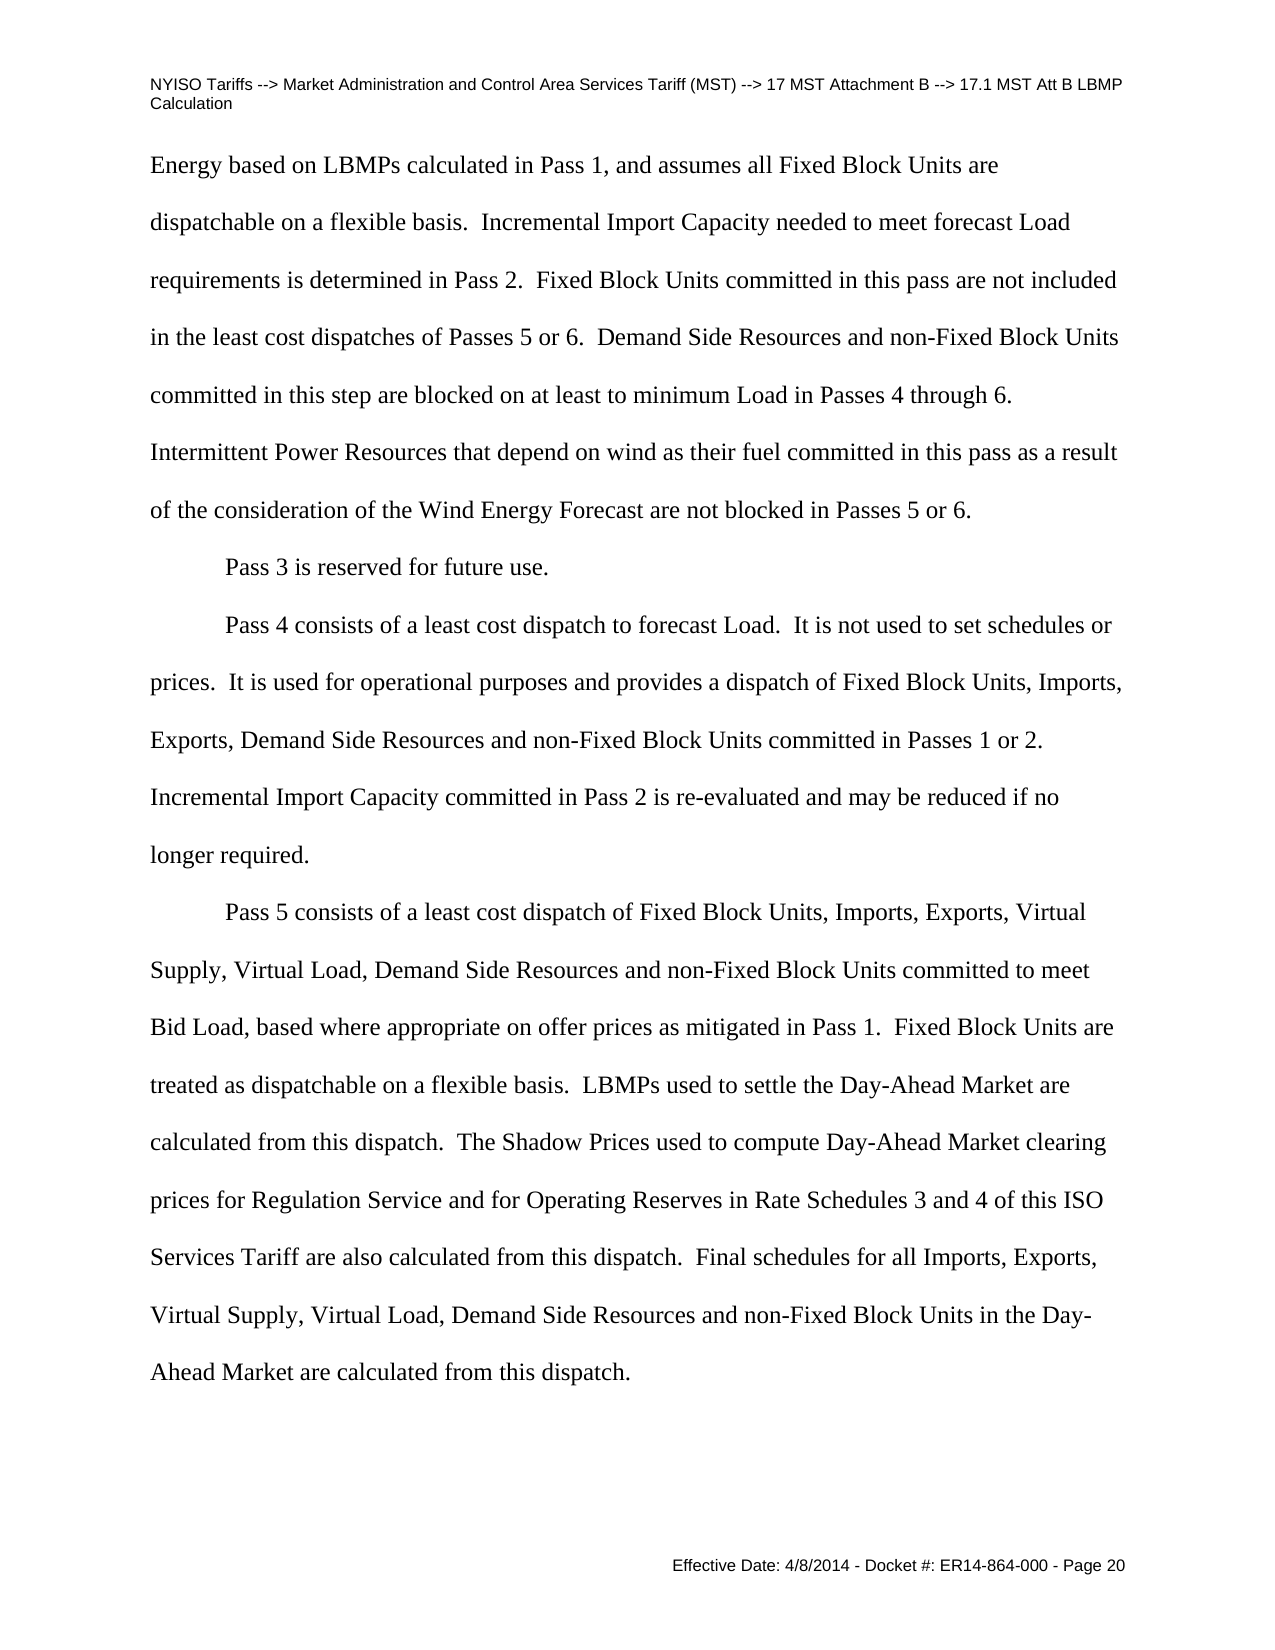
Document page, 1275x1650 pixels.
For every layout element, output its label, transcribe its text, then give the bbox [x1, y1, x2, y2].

text Pass 3 is reserved for future use. [150, 552, 1125, 581]
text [150, 150, 1125, 524]
text Pass 4 consists of a least cost dispatch to forecast Load. It is not used to set schedules or prices. It is used for operational purposes and provides a dispatch of Fixed Block Units, Imports, Exports, Demand Side Resources and non-Fixed Block Units committed in Passes 1 or 2. Incremental Import Capacity committed in Pass 2 is re-evaluated and may be reduced if no longer required. [150, 610, 1125, 869]
text Pass 5 consists of a least cost dispatch of Fixed Block Units, Imports, Exports, Virtual Supply, Virtual Load, Demand Side Resources and non-Fixed Block Units committed to meet Bid Load, based where appropriate on offer prices as mitigated in Pass 1. Fixed Block Units are treated as dispatchable on a flexible basis. LBMPs used to settle the Day-Ahead Market are calculated from this dispatch. The Shadow Prices used to compute Day-Ahead Market clearing prices for Regulation Service and for Operating Reserves in Rate Schedules 3 and 4 of this ISO Services Tariff are also calculated from this dispatch. Final schedules for all Imports, Exports, Virtual Supply, Virtual Load, Demand Side Resources and non-Fixed Block Units in the Day-Ahead Market are calculated from this dispatch. [150, 897, 1125, 1386]
